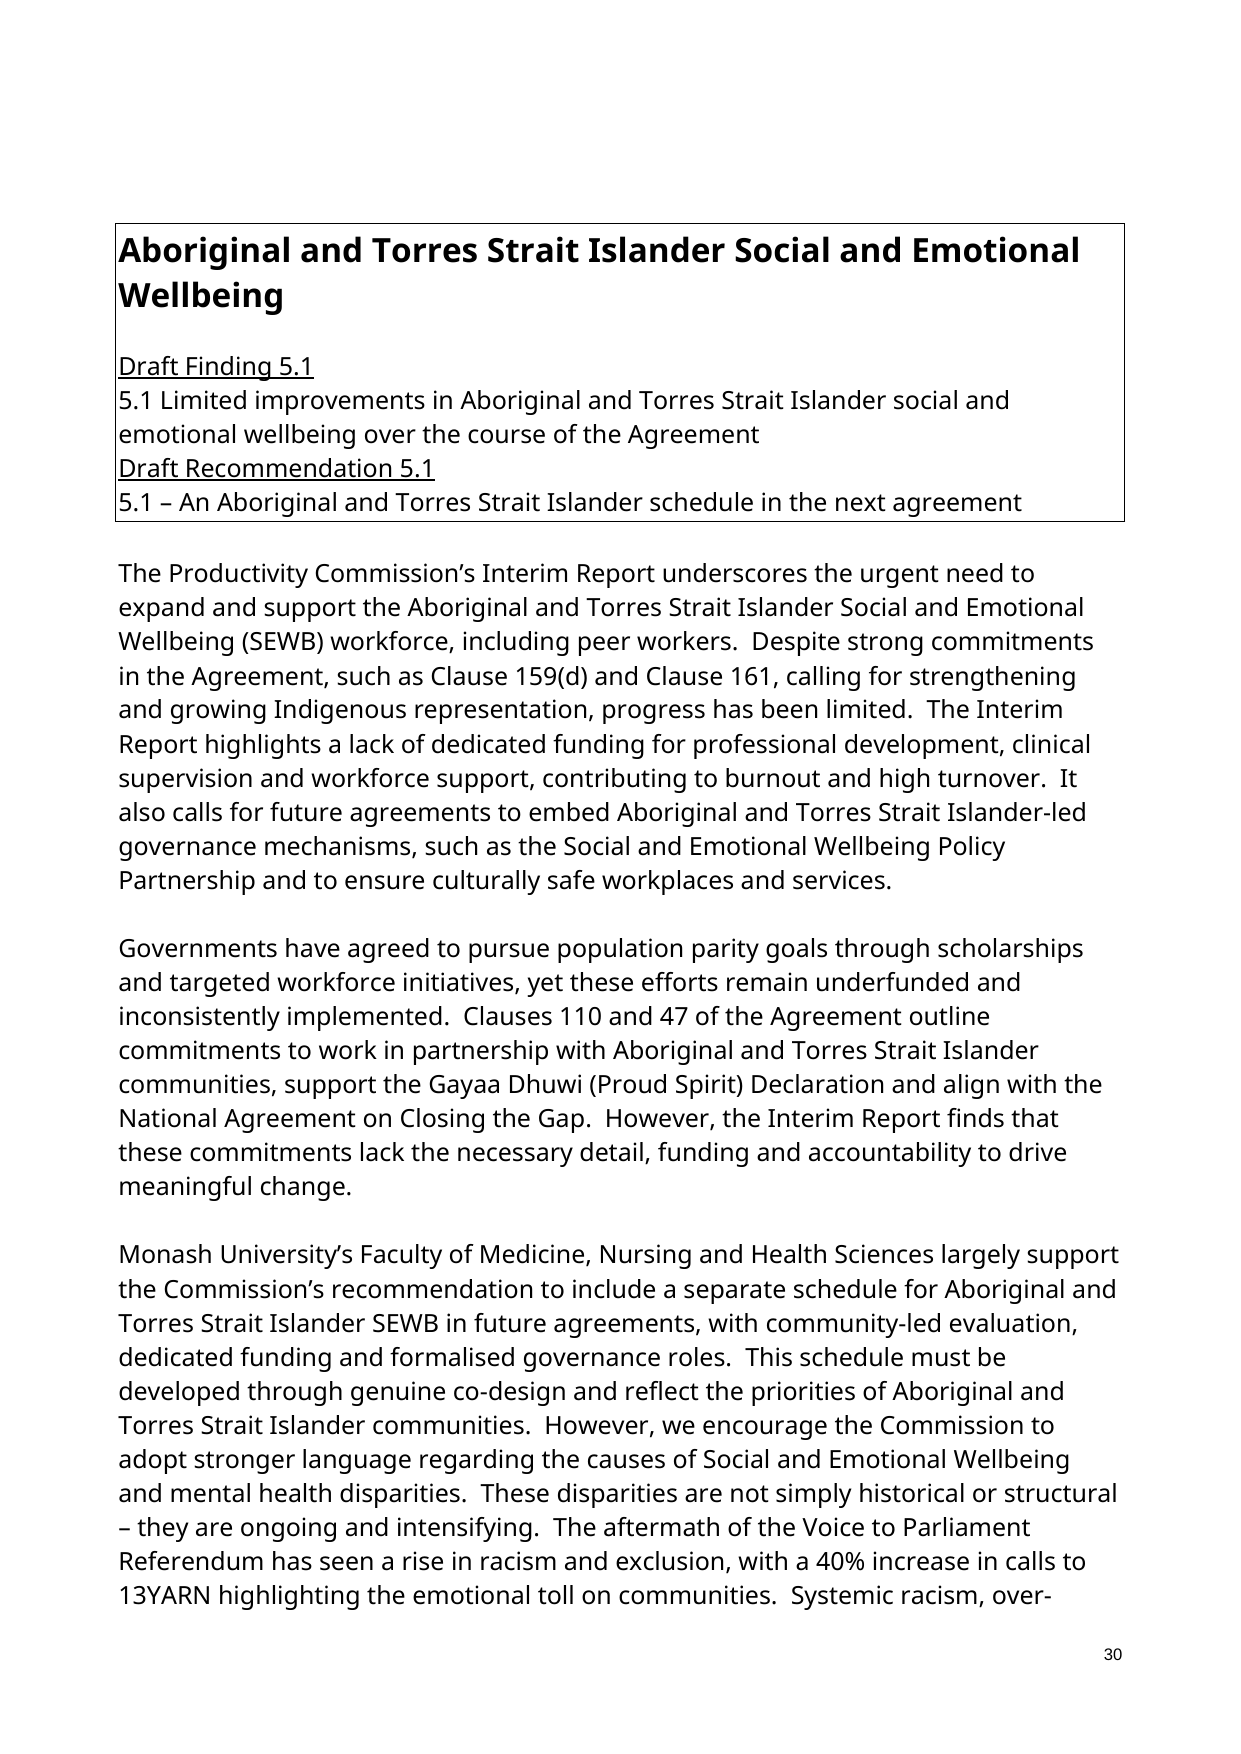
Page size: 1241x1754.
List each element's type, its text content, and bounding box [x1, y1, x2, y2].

text 5.1 – An Aboriginal and Torres Strait Islander schedule in the next agreement [116, 482, 1124, 521]
text Governments have agreed to pursue population parity goals through scholarships and targeted workforce initiatives, yet these efforts remain underfunded and inconsistently implemented. Clauses 110 and 47 of the Agreement outline commitments to work in partnership with Aboriginal and Torres Strait Islander communities, support the Gayaa Dhuwi (Proud Spirit) Declaration and align with the National Agreement on Closing the Gap. However, the Interim Report finds that these commitments lack the necessary detail, funding and accountability to drive meaningful change. [118, 931, 1122, 1203]
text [118, 1237, 1122, 1612]
text Draft Finding 5.1 [118, 348, 1122, 382]
text 5.1 Limited improvements in Aboriginal and Torres Strait Islander social and emotional wellbeing over the course of the Agreement [118, 382, 1122, 451]
text Draft Recommendation 5.1 [118, 451, 1122, 482]
text Aboriginal and Torres Strait Islander Social and Emotional Wellbeing [116, 224, 1124, 317]
text The Productivity Commission’s Interim Report underscores the urgent need to expand and support the Aboriginal and Torres Strait Islander Social and Emotional Wellbeing (SEWB) workforce, including peer workers. Despite strong commitments in the Agreement, such as Clause 159(d) and Clause 161, calling for strengthening and growing Indigenous representation, progress has been limited. The Interim Report highlights a lack of dedicated funding for professional development, clinical supervision and workforce support, contributing to burnout and high turnover. It also calls for future agreements to embed Aboriginal and Torres Strait Islander-led governance mechanisms, such as the Social and Emotional Wellbeing Policy Partnership and to ensure culturally safe workplaces and services. [118, 556, 1122, 897]
